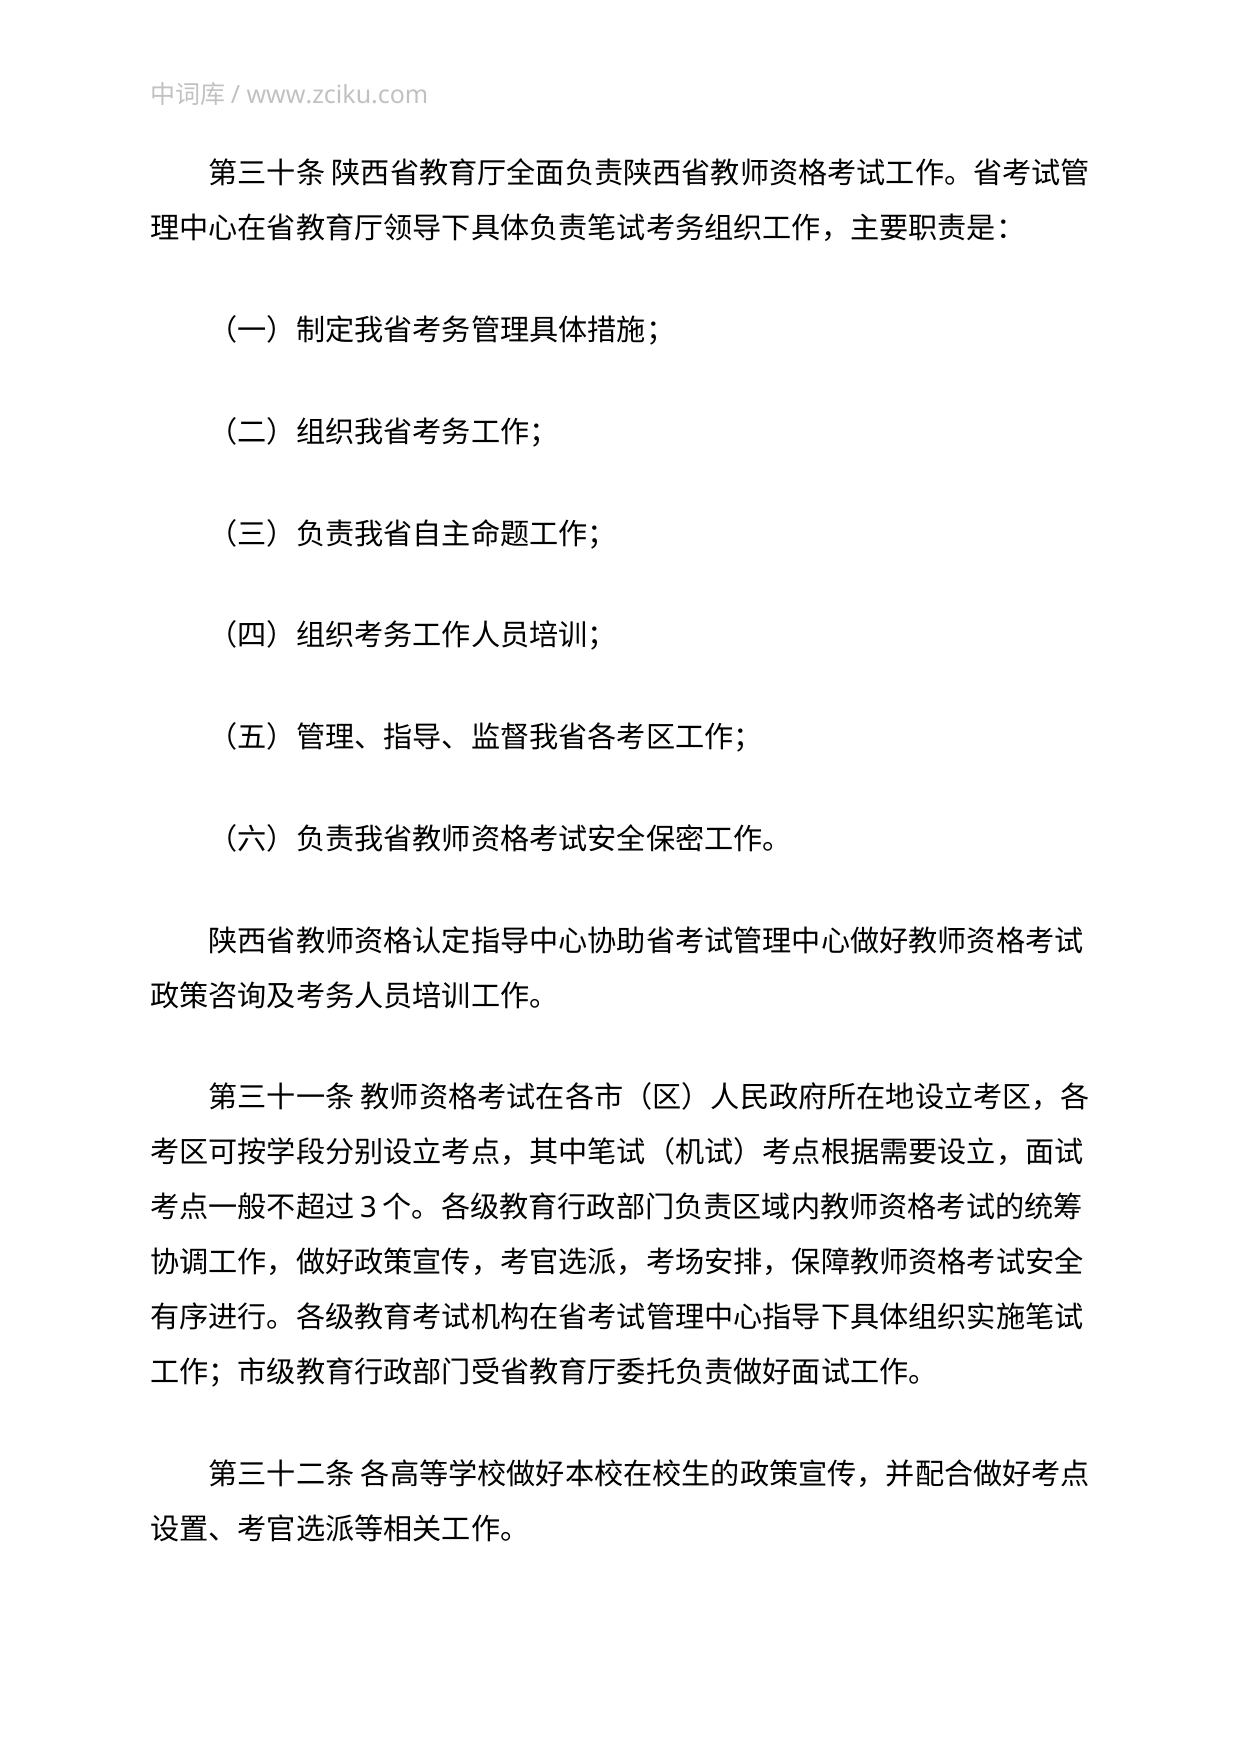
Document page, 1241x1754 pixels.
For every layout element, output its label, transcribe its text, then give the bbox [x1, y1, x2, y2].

text （三）负责我省自主命题工作； [150, 510, 1090, 552]
text 第三十一条 教师资格考试在各市（区）人民政府所在地设立考区，各考区可按学段分别设立考点，其中笔试（机试）考点根据需要设立，面试考点一般不超过3个。各级教育行政部门负责区域内教师资格考试的统筹协调工作，做好政策宣传，考官选派，考场安排，保障教师资格考试安全有序进行。各级教育考试机构在省考试管理中心指导下具体组织实施笔试工作；市级教育行政部门受省教育厅委托负责做好面试工作。 [150, 1074, 1090, 1391]
text （六）负责我省教师资格考试安全保密工作。 [150, 816, 1090, 858]
text 陕西省教师资格认定指导中心协助省考试管理中心做好教师资格考试政策咨询及考务人员培训工作。 [150, 917, 1090, 1014]
text （二）组织我省考务工作； [150, 408, 1090, 451]
text 第三十条 陕西省教育厅全面负责陕西省教师资格考试工作。省考试管理中心在省教育厅领导下具体负责笔试考务组织工作，主要职责是： [150, 150, 1090, 247]
text （五）管理、指导、监督我省各考区工作； [150, 714, 1090, 756]
text （一）制定我省考务管理具体措施； [150, 307, 1090, 349]
text （四）组织考务工作人员培训； [150, 612, 1090, 654]
text 第三十二条 各高等学校做好本校在校生的政策宣传，并配合做好考点设置、考官选派等相关工作。 [150, 1450, 1090, 1547]
